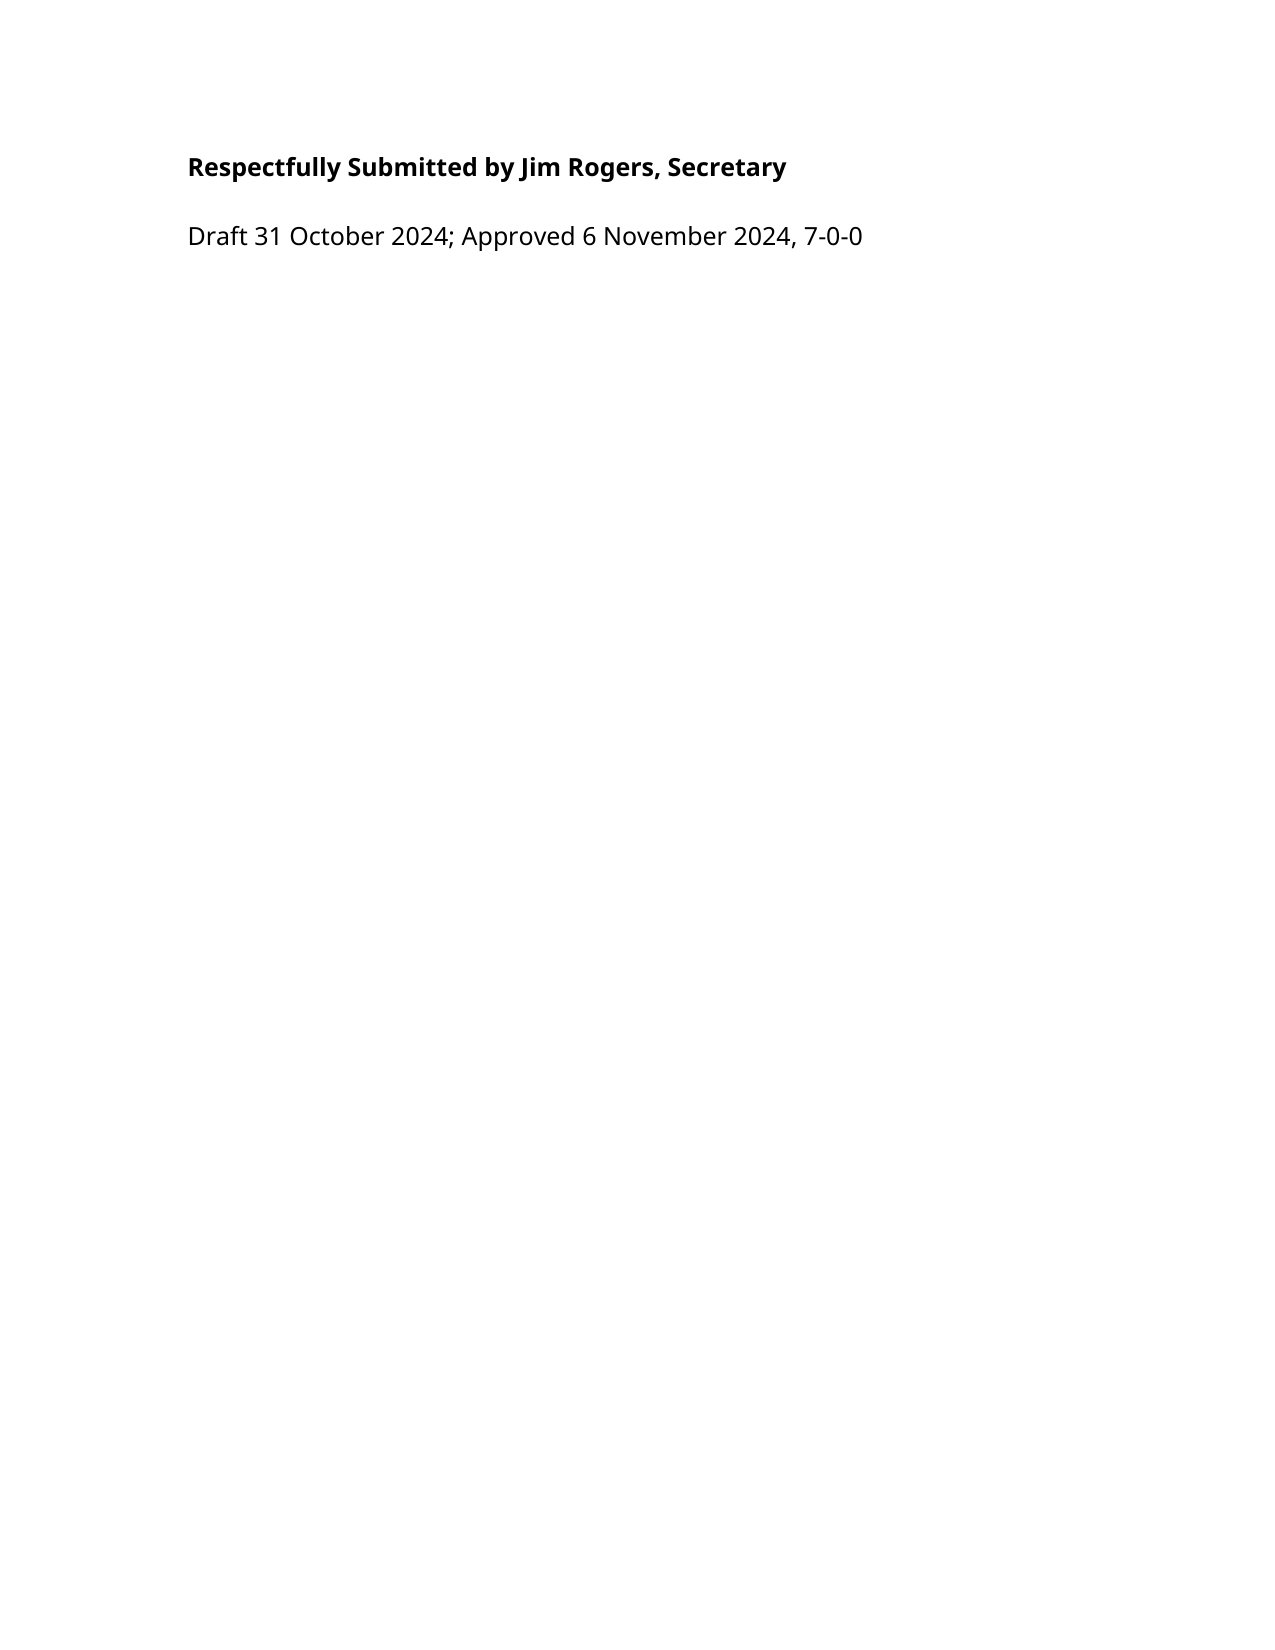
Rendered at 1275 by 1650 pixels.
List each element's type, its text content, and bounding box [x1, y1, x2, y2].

text Draft 31 October 2024; Approved 6 November 2024, 7-0-0 [187, 218, 1087, 252]
text Respectfully Submitted by Jim Rogers, Secretary [187, 150, 1087, 184]
